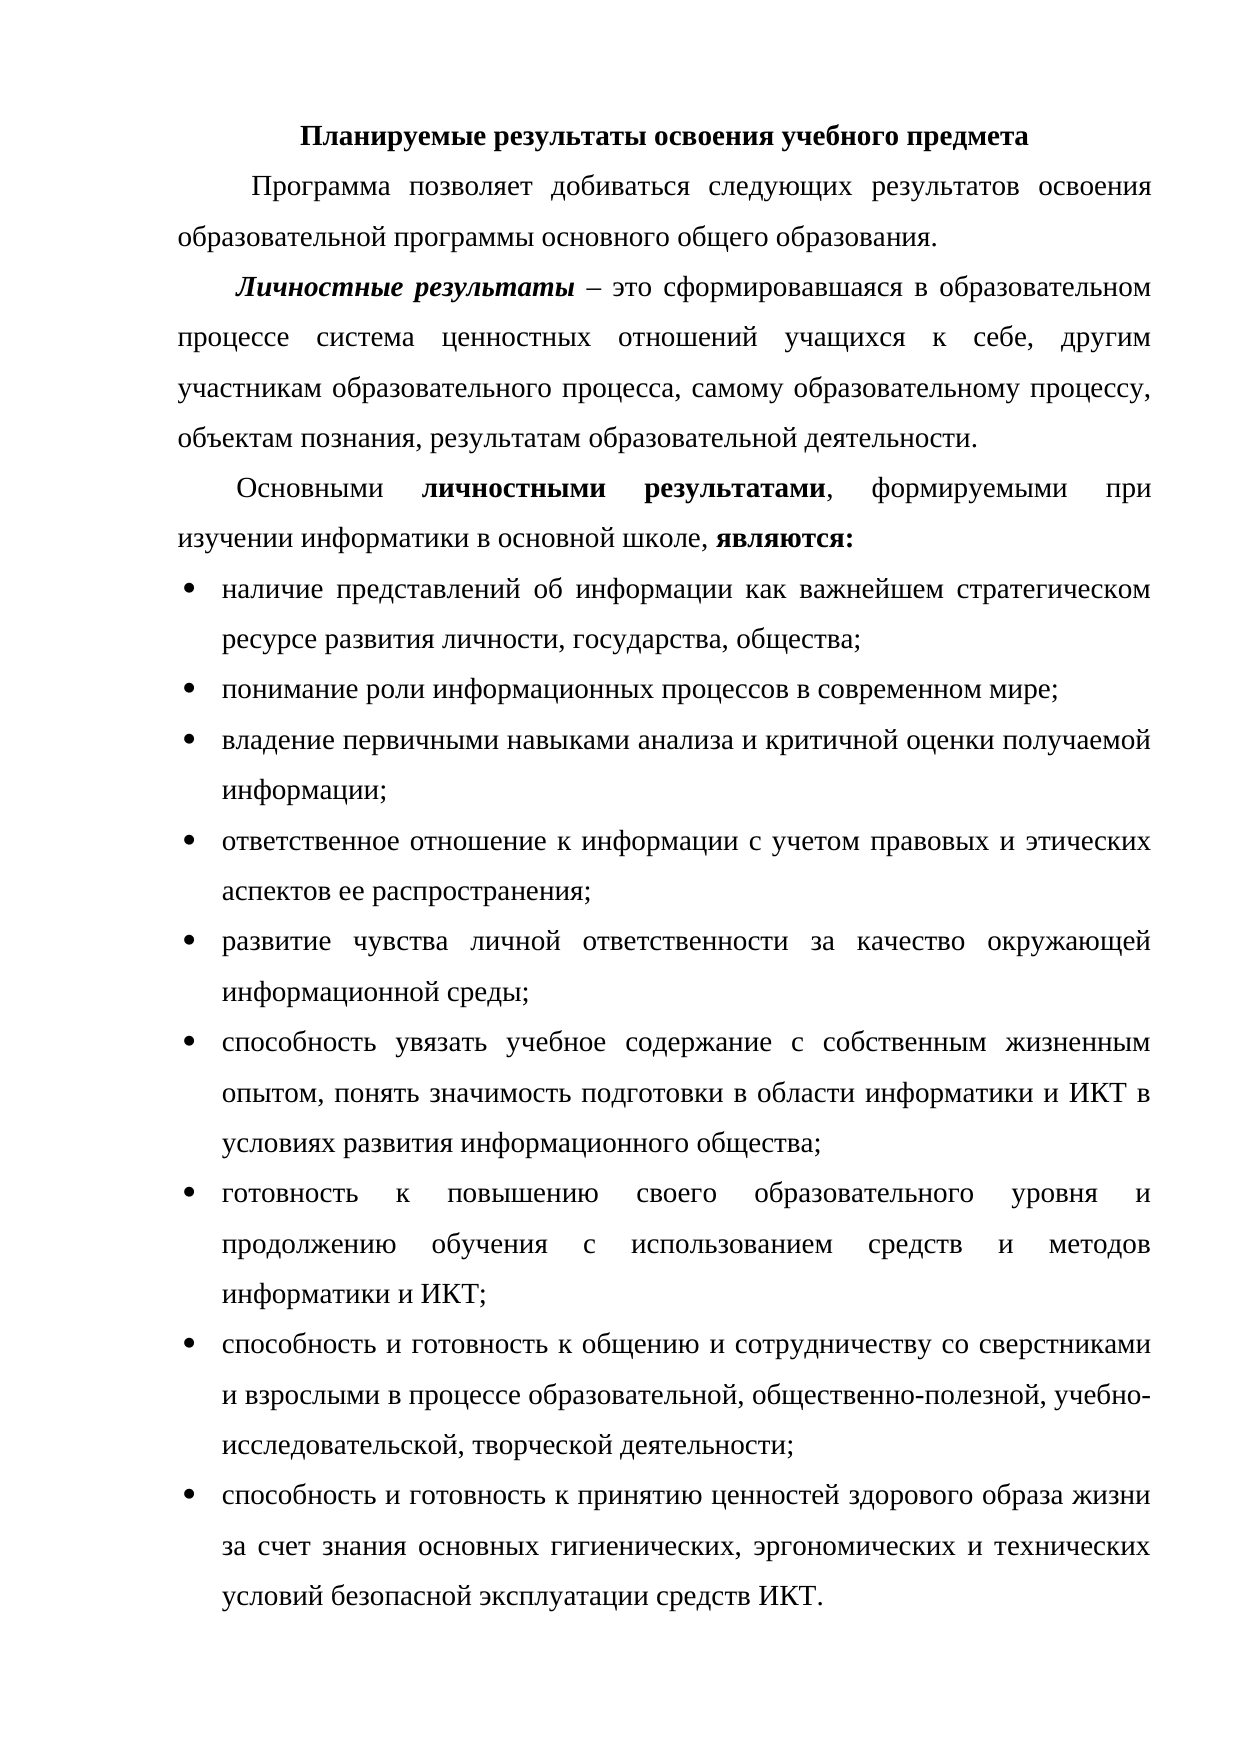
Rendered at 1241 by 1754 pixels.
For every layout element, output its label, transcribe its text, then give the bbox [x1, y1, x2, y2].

list готовность к повышению своего образовательного уровня и продолжению обучения с использованием средств и методов информатики и ИКТ; [184, 1175, 1152, 1309]
text Программа позволяет добиваться следующих результатов освоения образовательной программы основного общего образования. [177, 168, 1152, 252]
list ответственное отношение к информации с учетом правовых и этических аспектов ее распространения; [184, 823, 1152, 907]
list наличие представлений об информации как важнейшем стратегическом ресурсе развития личности, государства, общества; [184, 571, 1152, 655]
list способность увязать учебное содержание с собственным жизненным опытом, понять значимость подготовки в области информатики и ИКТ в условиях развития информационного общества; [184, 1024, 1152, 1158]
list развитие чувства личной ответственности за качество окружающей информационной среды; [184, 923, 1152, 1007]
list владение первичными навыками анализа и критичной оценки получаемой информации; [184, 722, 1152, 806]
list способность и готовность к общению и сотрудничеству со сверстниками и взрослыми в процессе образовательной, общественно-полезной, учебно-исследовательской, творческой деятельности; [184, 1326, 1152, 1461]
text Основными личностными результатами, формируемыми при изучении информатики в основной школе, являются: [177, 470, 1152, 554]
list понимание роли информационных процессов в современном мире; [184, 672, 1152, 705]
text Планируемые результаты освоения учебного предмета [177, 118, 1152, 152]
text Личностные результаты – это сформировавшаяся в образовательном процессе система ценностных отношений учащихся к себе, другим участникам образовательного процесса, самому образовательному процессу, объектам познания, результатам образовательной деятельности. [177, 269, 1152, 453]
list способность и готовность к принятию ценностей здорового образа жизни за счет знания основных гигиенических, эргономических и технических условий безопасной эксплуатации средств ИКТ. [184, 1477, 1152, 1612]
